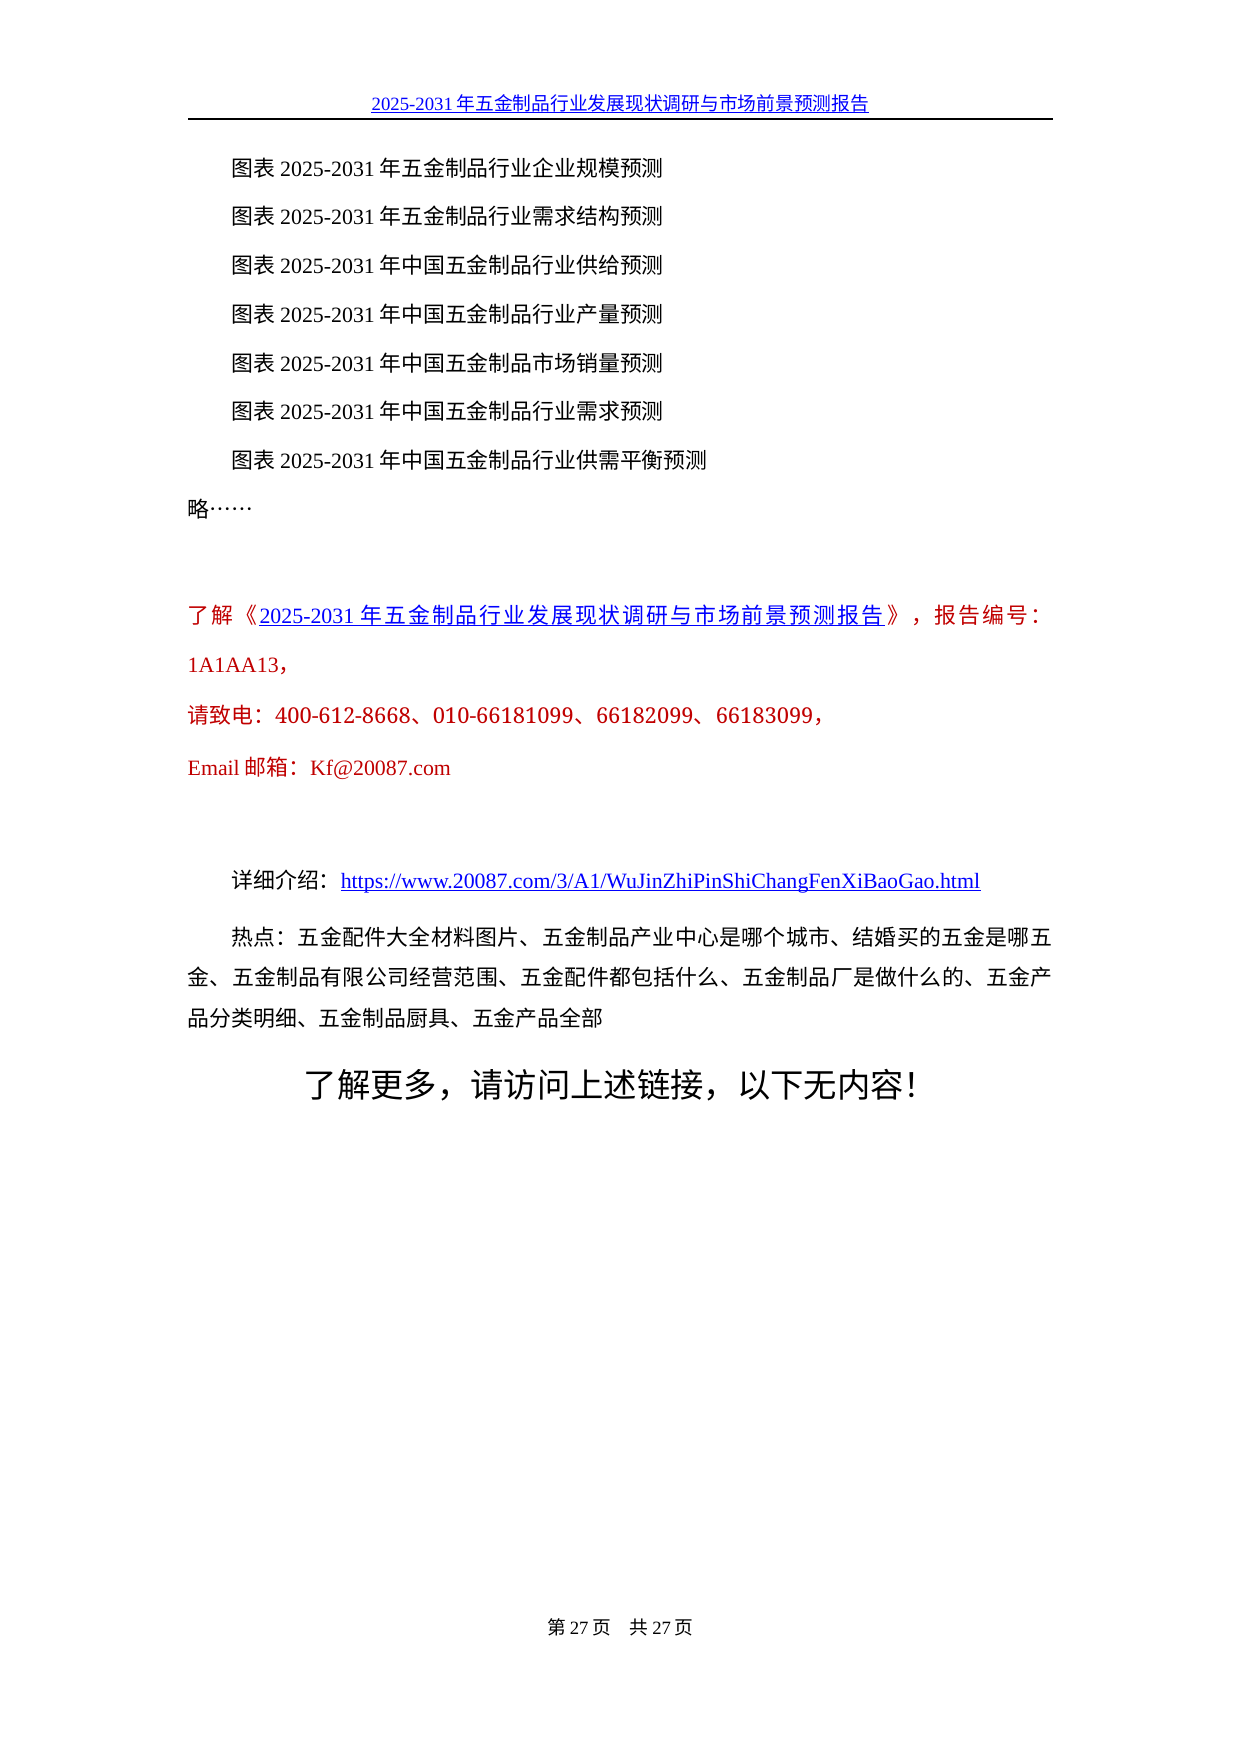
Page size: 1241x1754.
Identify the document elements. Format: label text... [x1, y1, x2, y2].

text Email邮箱：Kf@20087.com [187, 750, 1053, 782]
text 热点：五金配件大全材料图片、五金制品产业中心是哪个城市、结婚买的五金是哪五金、五金制品有限公司经营范围、五金配件都包括什么、五金制品厂是做什么的、五金产品分类明细、五金制品厨具、五金产品全部 [187, 919, 1053, 1033]
text 了解《2025-2031年五金制品行业发展现状调研与市场前景预测报告》，报告编号：1A1AA13， [187, 598, 1053, 679]
text 详细介绍：https://www.20087.com/3/A1/WuJinZhiPinShiChangFenXiBaoGao.html [187, 863, 1053, 895]
text 请致电：400-612-8668、010-66181099、66182099、66183099， [187, 698, 1053, 731]
title 了解更多，请访问上述链接，以下无内容！ [187, 1051, 1053, 1116]
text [187, 150, 1053, 524]
